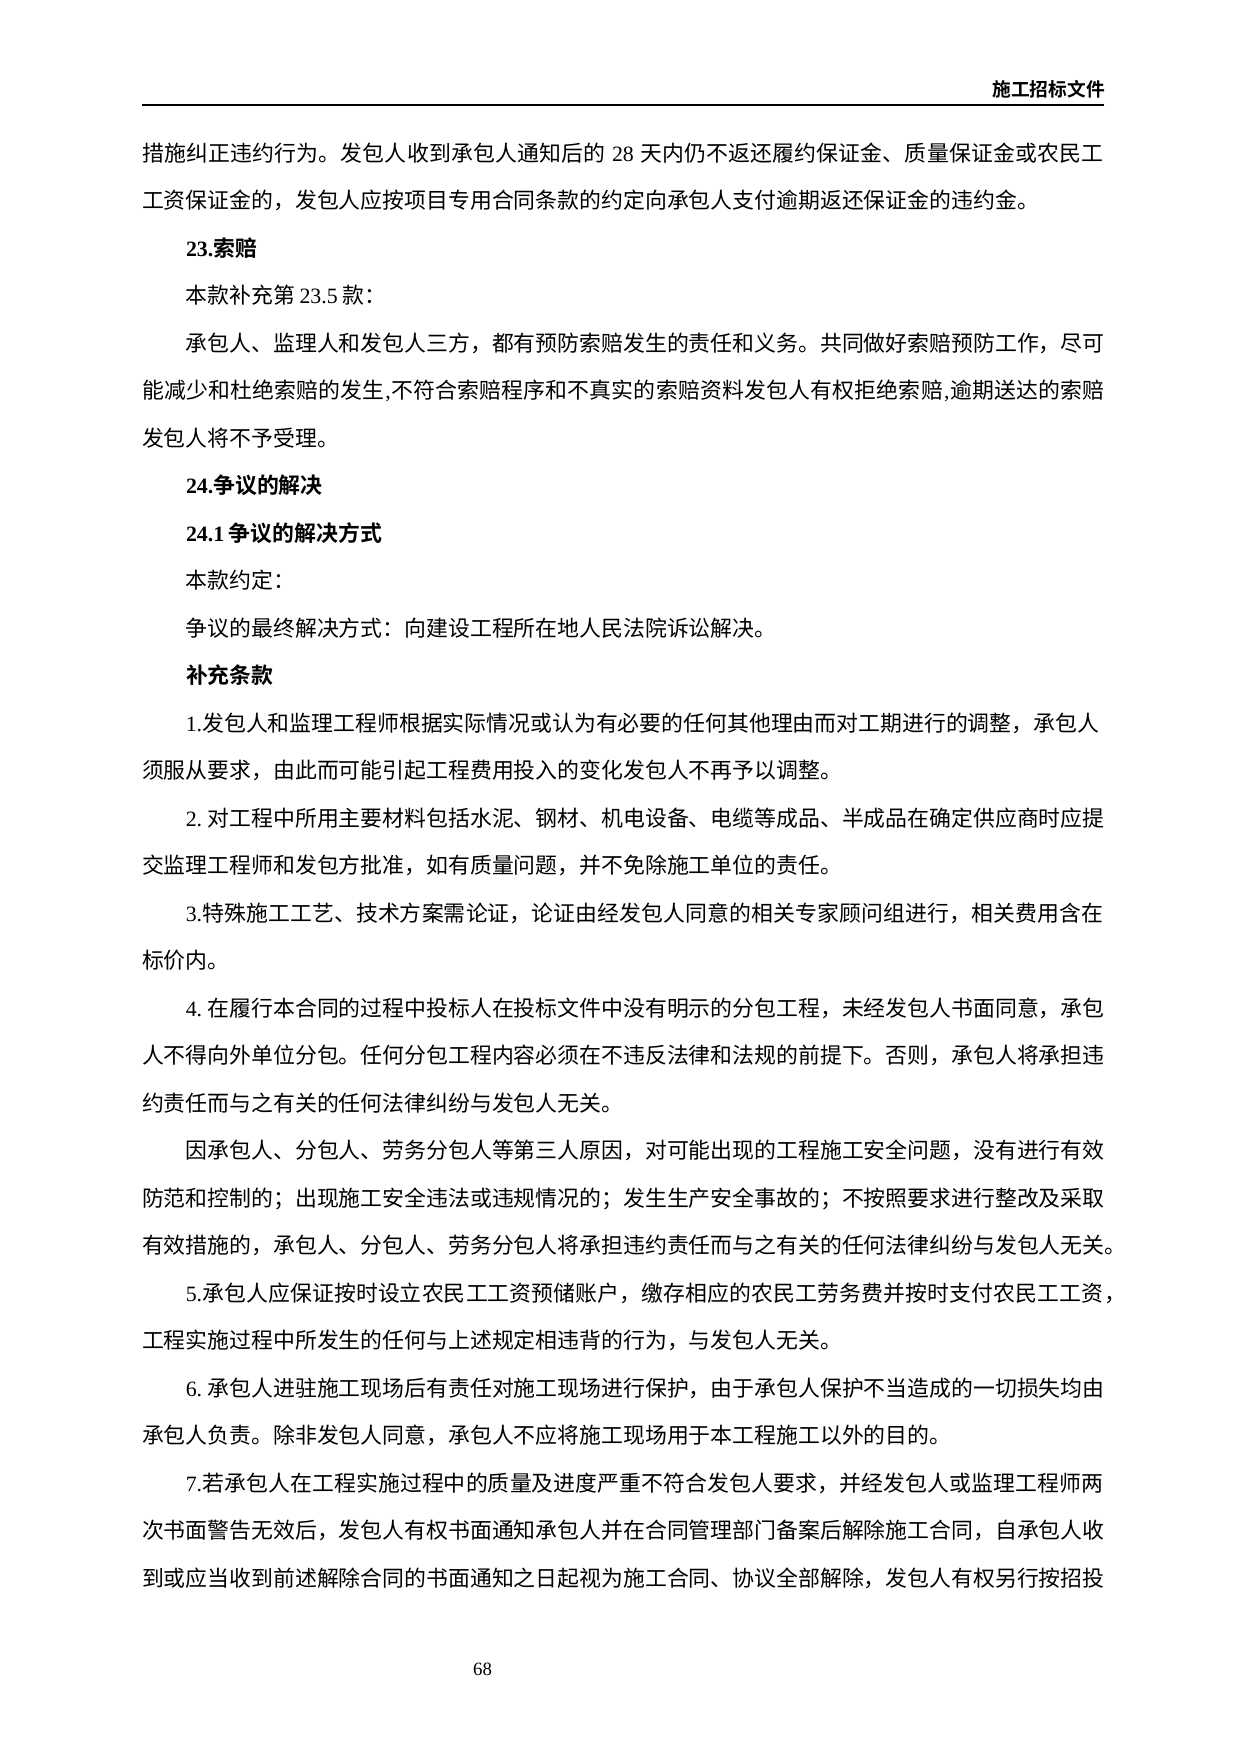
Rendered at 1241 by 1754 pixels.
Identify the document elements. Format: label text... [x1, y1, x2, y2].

text 2. 对工程中所用主要材料包括水泥、钢材、机电设备、电缆等成品、半成品在确定供应商时应提交监理工程师和发包方批准，如有质量问题，并不免除施工单位的责任。 [142, 801, 1104, 880]
text 补充条款 [142, 658, 1104, 690]
text 3.特殊施工工艺、技术方案需论证，论证由经发包人同意的相关专家顾问组进行，相关费用含在标价内。 [142, 896, 1104, 975]
text 1.发包人和监理工程师根据实际情况或认为有必要的任何其他理由而对工期进行的调整，承包人须服从要求，由此而可能引起工程费用投入的变化发包人不再予以调整。 [142, 706, 1104, 785]
text 24.争议的解决 [142, 468, 1104, 500]
text 5.承包人应保证按时设立农民工工资预储账户，缴存相应的农民工劳务费并按时支付农民工工资，工程实施过程中所发生的任何与上述规定相违背的行为，与发包人无关。 [142, 1276, 1104, 1355]
text 23.索赔 [142, 231, 1104, 262]
text 6. 承包人进驻施工现场后有责任对施工现场进行保护，由于承包人保护不当造成的一切损失均由承包人负责。除非发包人同意，承包人不应将施工现场用于本工程施工以外的目的。 [142, 1371, 1104, 1450]
text 争议的最终解决方式：向建设工程所在地人民法院诉讼解决。 [142, 611, 1104, 642]
text 因承包人、分包人、劳务分包人等第三人原因，对可能出现的工程施工安全问题，没有进行有效防范和控制的；出现施工安全违法或违规情况的；发生生产安全事故的；不按照要求进行整改及采取有效措施的，承包人、分包人、劳务分包人将承担违约责任而与之有关的任何法律纠纷与发包人无关。 [142, 1133, 1104, 1260]
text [142, 1466, 1104, 1592]
text 本款约定： [142, 563, 1104, 595]
text 4. 在履行本合同的过程中投标人在投标文件中没有明示的分包工程，未经发包人书面同意，承包人不得向外单位分包。任何分包工程内容必须在不违反法律和法规的前提下。否则，承包人将承担违约责任而与之有关的任何法律纠纷与发包人无关。 [142, 991, 1104, 1117]
text 承包人、监理人和发包人三方，都有预防索赔发生的责任和义务。共同做好索赔预防工作，尽可能减少和杜绝索赔的发生,不符合索赔程序和不真实的索赔资料发包人有权拒绝索赔,逾期送达的索赔发包人将不予受理。 [142, 326, 1104, 452]
text 24.1争议的解决方式 [142, 516, 1104, 547]
text 本款补充第23.5款： [142, 278, 1104, 310]
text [142, 136, 1104, 215]
